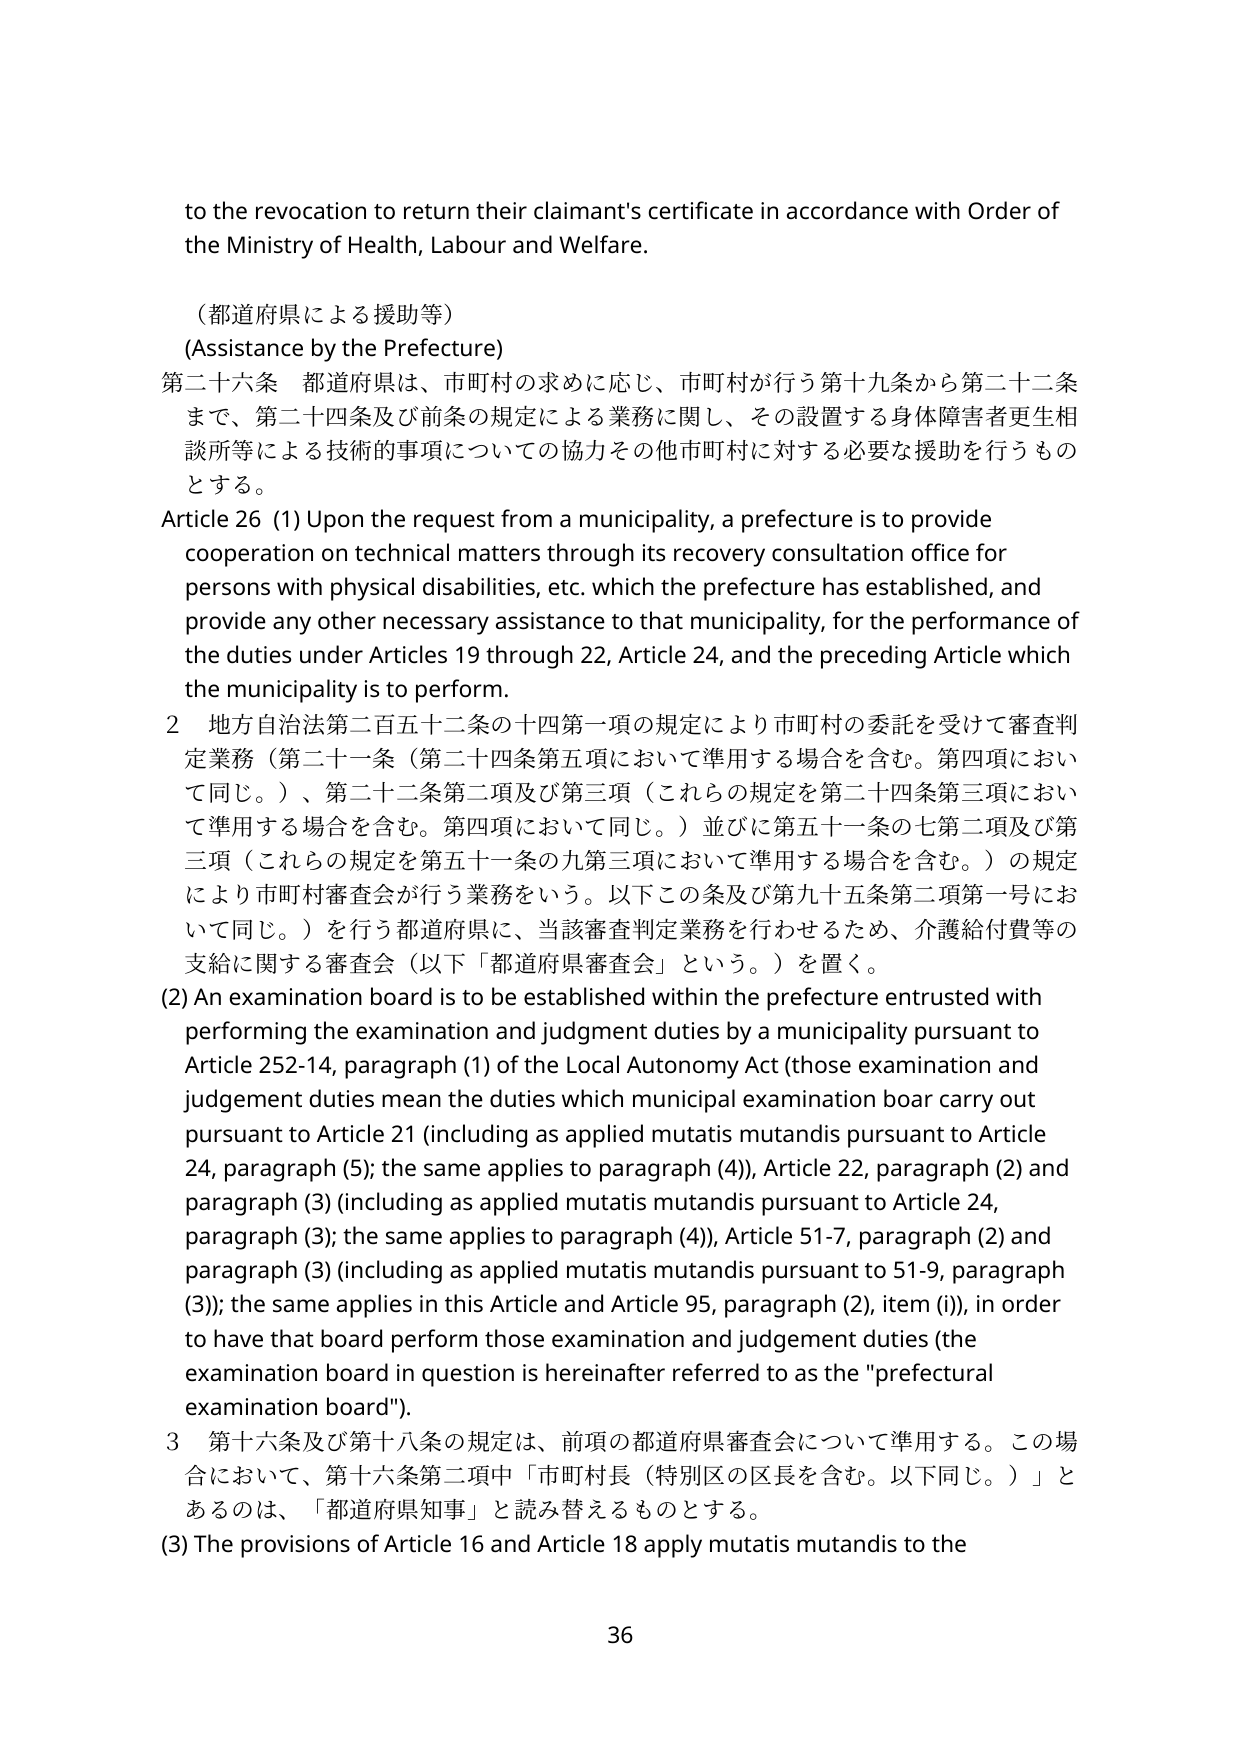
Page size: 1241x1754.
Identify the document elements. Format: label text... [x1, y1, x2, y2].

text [161, 1526, 1079, 1560]
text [161, 194, 1079, 262]
text (Assistance by the Prefecture) [184, 330, 1079, 364]
text ３ 第十六条及び第十八条の規定は、前項の都道府県審査会について準用する。この場合において、第十六条第二項中「市町村長（特別区の区長を含む。以下同じ。）」とあるのは、「都道府県知事」と読み替えるものとする。 [161, 1424, 1079, 1526]
text ２ 地方自治法第二百五十二条の十四第一項の規定により市町村の委託を受けて審査判定業務（第二十一条（第二十四条第五項において準用する場合を含む。第四項において同じ。）、第二十二条第二項及び第三項（これらの規定を第二十四条第三項において準用する場合を含む。第四項において同じ。）並びに第五十一条の七第二項及び第三項（これらの規定を第五十一条の九第三項において準用する場合を含む。）の規定により市町村審査会が行う業務をいう。以下この条及び第九十五条第二項第一号において同じ。）を行う都道府県に、当該審査判定業務を行わせるため、介護給付費等の支給に関する審査会（以下「都道府県審査会」という。）を置く。 [161, 706, 1079, 979]
text 第二十六条 都道府県は、市町村の求めに応じ、市町村が行う第十九条から第二十二条まで、第二十四条及び前条の規定による業務に関し、その設置する身体障害者更生相談所等による技術的事項についての協力その他市町村に対する必要な援助を行うものとする。 [161, 364, 1079, 501]
text (2) An examination board is to be established within the prefecture entrusted with performing the examination and judgment duties by a municipality pursuant to Article 252-14, paragraph (1) of the Local Autonomy Act (those examination and judgement duties mean the duties which municipal examination boar carry out pursuant to Article 21 (including as applied mutatis mutandis pursuant to Article 24, paragraph (5); the same applies to paragraph (4)), Article 22, paragraph (2) and paragraph (3) (including as applied mutatis mutandis pursuant to Article 24, paragraph (3); the same applies to paragraph (4)), Article 51-7, paragraph (2) and paragraph (3) (including as applied mutatis mutandis pursuant to 51-9, paragraph (3)); the same applies in this Article and Article 95, paragraph (2), item (i)), in order to have that board perform those examination and judgement duties (the examination board in question is hereinafter referred to as the "prefectural examination board"). [161, 979, 1079, 1424]
text Article 26 (1) Upon the request from a municipality, a prefecture is to provide cooperation on technical matters through its recovery consultation office for persons with physical disabilities, etc. which the prefecture has established, and provide any other necessary assistance to that municipality, for the performance of the duties under Articles 19 through 22, Article 24, and the preceding Article which the municipality is to perform. [161, 501, 1079, 706]
text （都道府県による援助等） [184, 296, 1079, 330]
